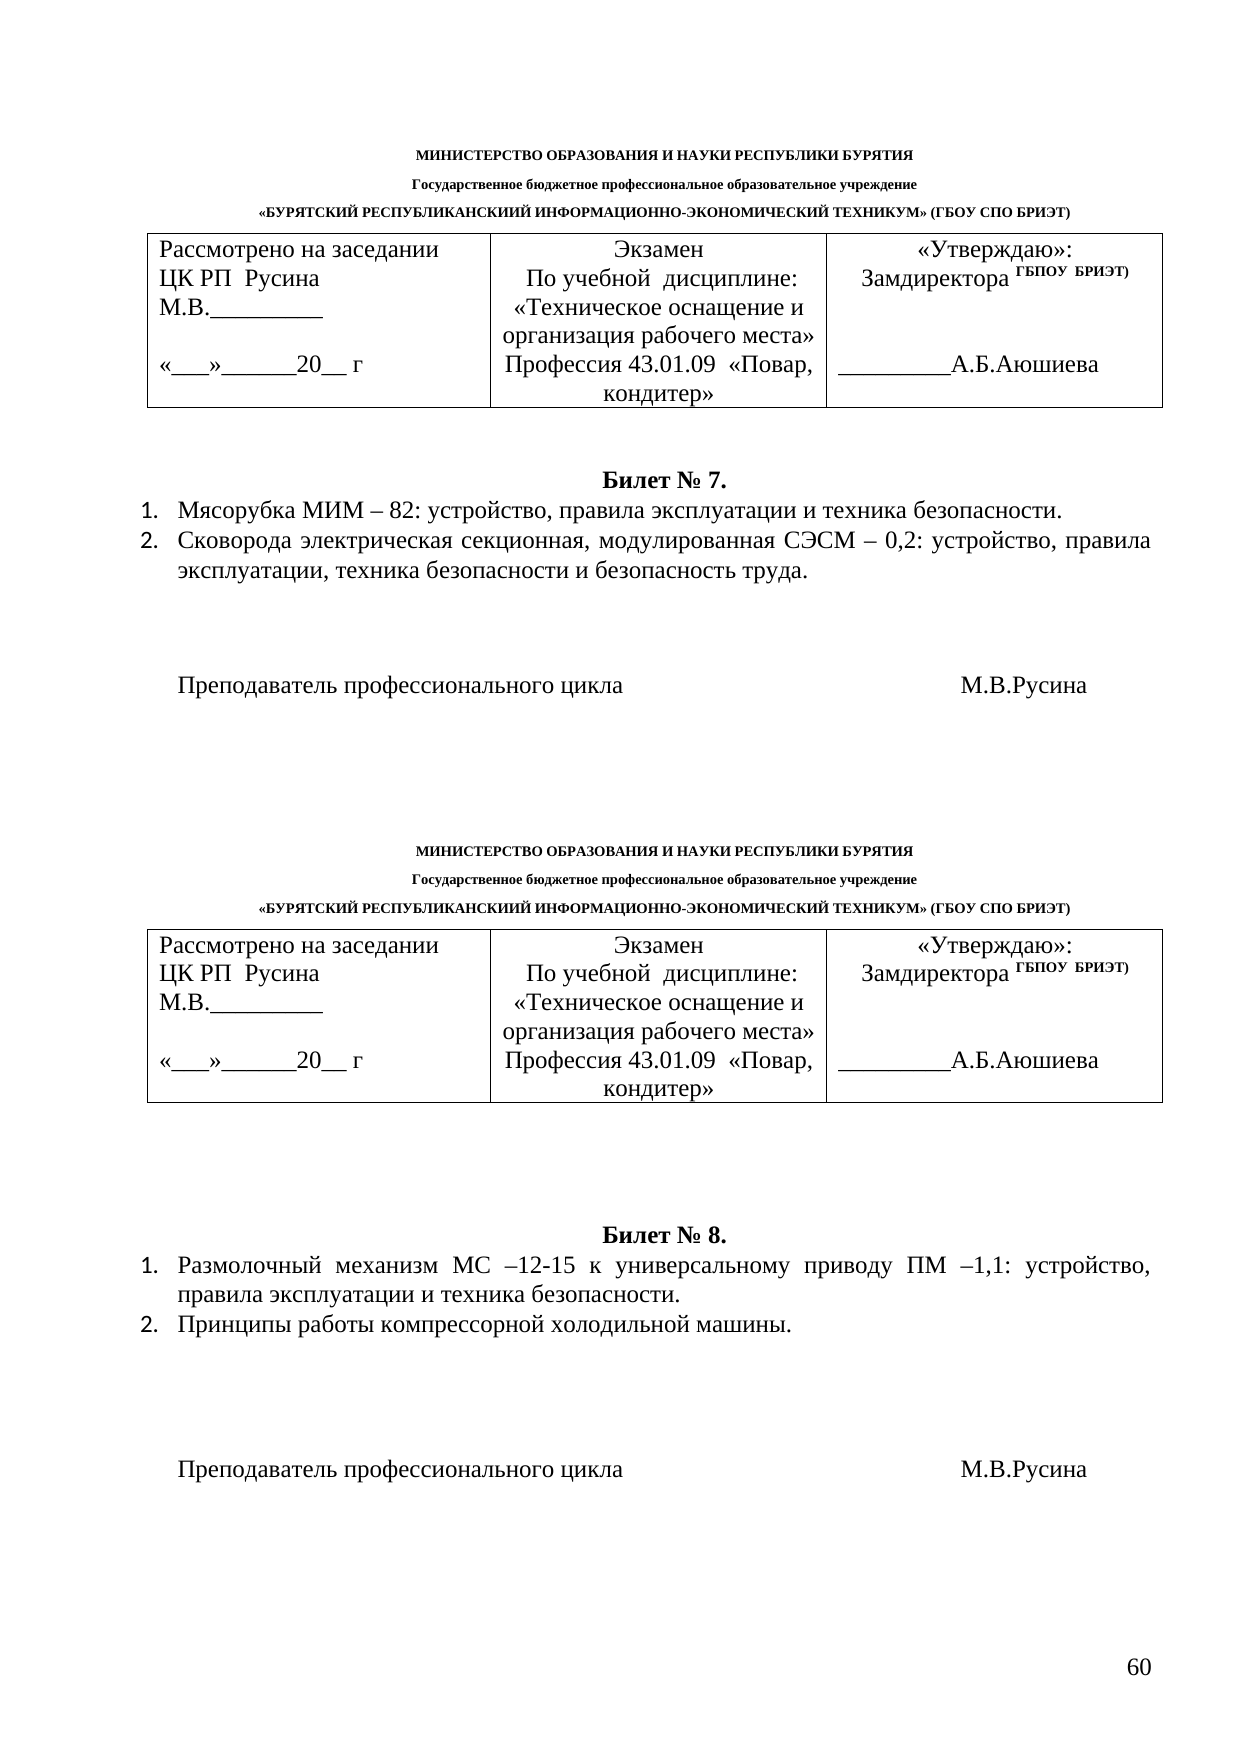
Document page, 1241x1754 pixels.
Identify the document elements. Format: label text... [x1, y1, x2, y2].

table_header Рассмотрено на заседании ЦК РП Русина М.В._________ «___»______20__ г [148, 930, 490, 1102]
list Принципы работы компрессорной холодильной машины. [140, 1308, 1152, 1339]
list Размолочный механизм МС –12-15 к универсальному приводу ПМ –1,1: устройство, правила эксплуатации и техника безопасности. [140, 1249, 1152, 1308]
list Мясорубка МИМ – 82: устройство, правила эксплуатации и техника безопасности. [140, 494, 1152, 524]
text «БУРЯТСКИЙ РЕСПУБЛИКАНСКИИЙ ИНФОРМАЦИОННО-ЭКОНОМИЧЕСКИЙ ТЕХНИКУМ» (ГБОУ СПО БРИЭТ) [177, 900, 1152, 929]
table_header Экзамен По учебной дисциплине: «Техническое оснащение и организация рабочего места» Профессия 43.01.09 «Повар, кондитер» [491, 234, 826, 407]
text МИНИСТЕРСТВО ОБРАЗОВАНИЯ И НАУКИ РЕСПУБЛИКИ БУРЯТИЯ [177, 147, 1152, 176]
table_header «Утверждаю»: Замдиректора ГБПОУ БРИЭТ) _________А.Б.Аюшиева [827, 234, 1162, 407]
table_header Рассмотрено на заседании ЦК РП Русина М.В._________ «___»______20__ г [148, 234, 490, 407]
text Государственное бюджетное профессиональное образовательное учреждение [177, 871, 1152, 900]
text МИНИСТЕРСТВО ОБРАЗОВАНИЯ И НАУКИ РЕСПУБЛИКИ БУРЯТИЯ [177, 842, 1152, 871]
list Сковорода электрическая секционная, модулированная СЭСМ – 0,2: устройство, правила эксплуатации, техника безопасности и безопасность труда. [140, 524, 1152, 584]
text Билет № 8. [177, 1220, 1152, 1249]
text «БУРЯТСКИЙ РЕСПУБЛИКАНСКИИЙ ИНФОРМАЦИОННО-ЭКОНОМИЧЕСКИЙ ТЕХНИКУМ» (ГБОУ СПО БРИЭТ) [177, 204, 1152, 233]
table_header «Утверждаю»: Замдиректора ГБПОУ БРИЭТ) _________А.Б.Аюшиева [827, 930, 1162, 1102]
text Билет № 7. [177, 465, 1152, 494]
text Преподаватель профессионального цикла М.В.Русина [177, 670, 1152, 699]
text Преподаватель профессионального цикла М.В.Русина [177, 1454, 1152, 1482]
table_header Экзамен По учебной дисциплине: «Техническое оснащение и организация рабочего места» Профессия 43.01.09 «Повар, кондитер» [491, 930, 826, 1102]
text Государственное бюджетное профессиональное образовательное учреждение [177, 176, 1152, 204]
